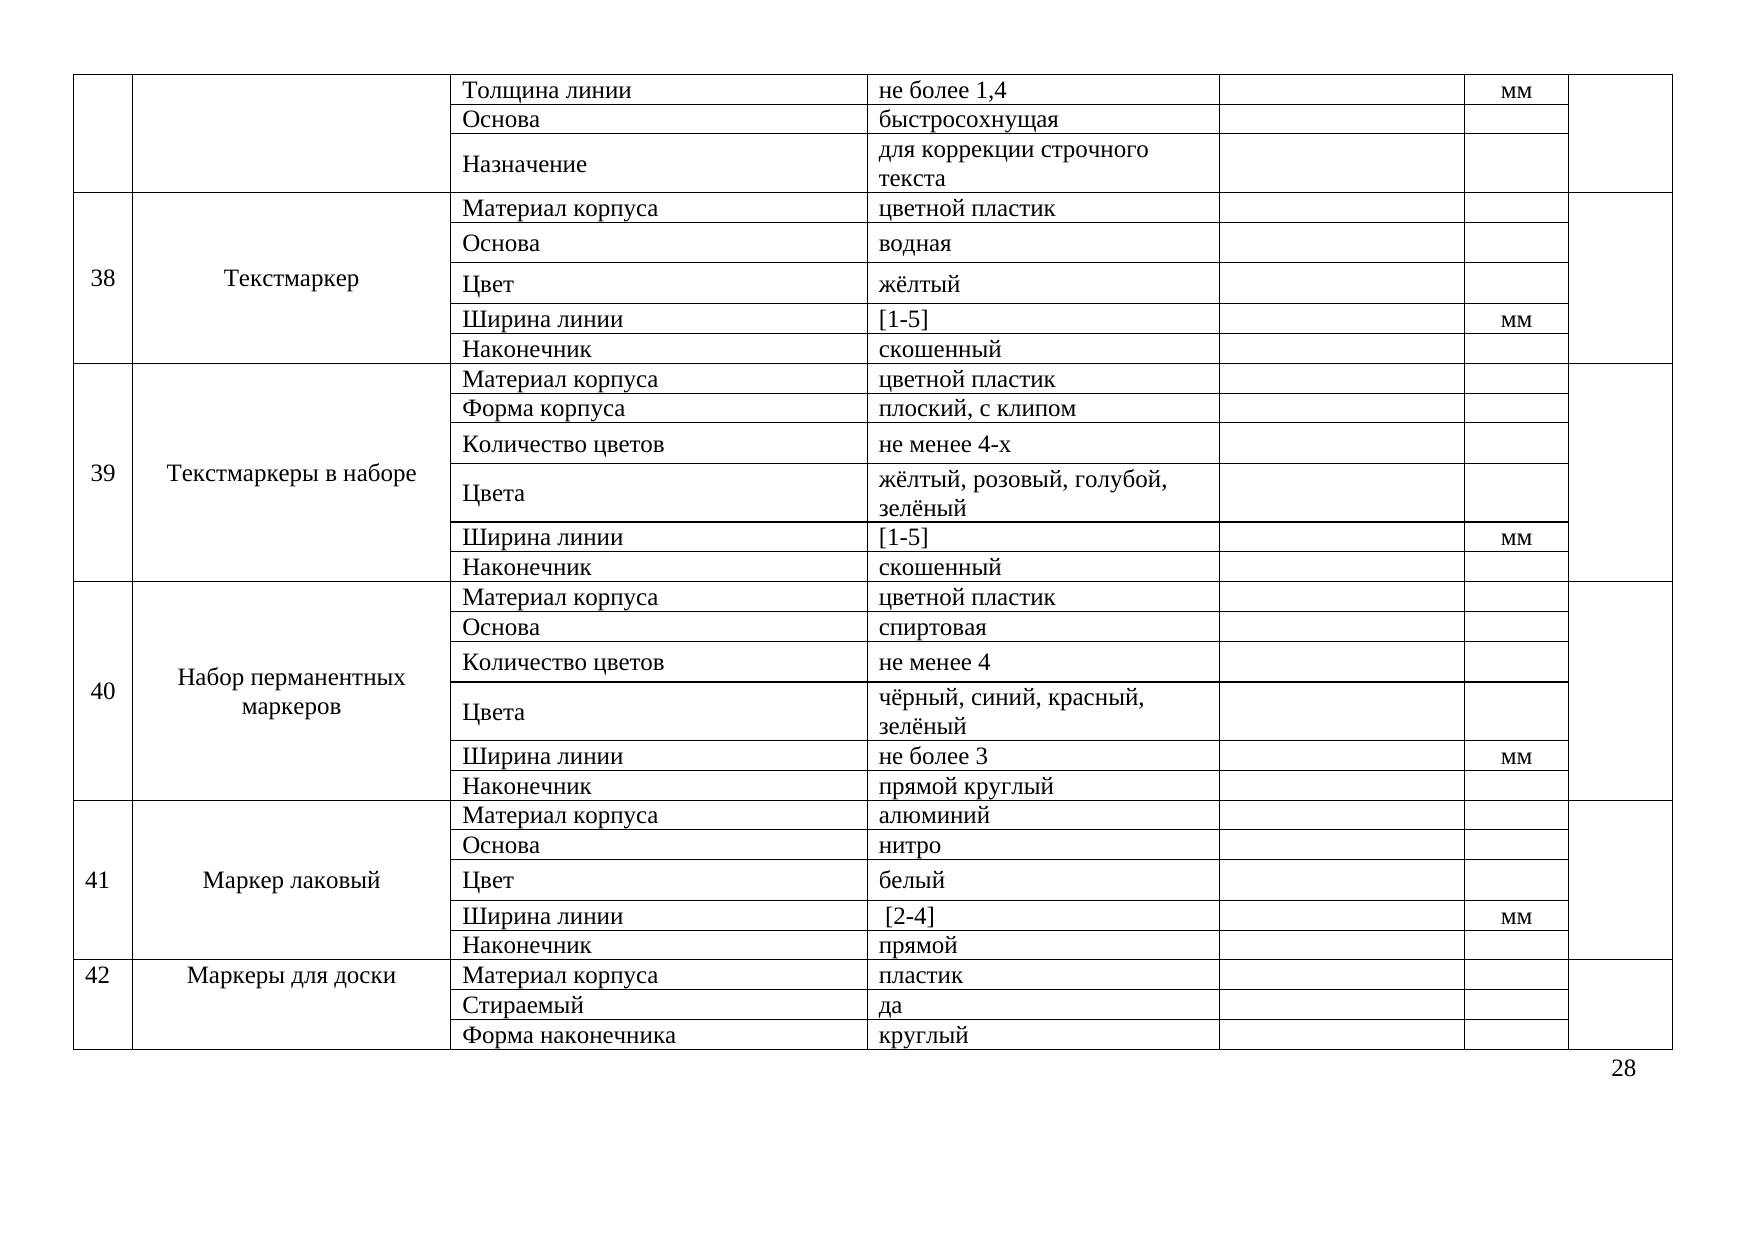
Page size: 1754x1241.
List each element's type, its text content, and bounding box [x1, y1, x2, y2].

table_cell Ширина линии [451, 901, 867, 929]
table_cell [1220, 105, 1464, 133]
table_cell [2-4] [868, 901, 1219, 929]
table_cell [1220, 523, 1464, 551]
table_cell Наконечник [451, 931, 867, 959]
table_cell 38 [74, 193, 132, 363]
table_cell [1220, 364, 1464, 392]
table_cell [1465, 931, 1568, 959]
table_cell цветной пластик [868, 364, 1219, 392]
table_cell скошенный [868, 552, 1219, 581]
table_cell [1220, 990, 1464, 1019]
table_cell [1220, 960, 1464, 989]
table_cell [1465, 801, 1568, 829]
table_cell [1220, 931, 1464, 959]
table_cell круглый [868, 1020, 1219, 1049]
table_cell жёлтый [868, 263, 1219, 303]
table_cell Цвета [451, 464, 867, 521]
table_cell Ширина линии [451, 523, 867, 551]
table_cell Маркеры для доски [133, 960, 450, 1049]
table_cell [1465, 464, 1568, 521]
table_cell [1220, 801, 1464, 829]
table_cell Назначение [451, 134, 867, 192]
table_cell Наконечник [451, 771, 867, 799]
table_cell нитро [868, 830, 1219, 859]
table_cell жёлтый, розовый, голубой, зелёный [868, 464, 1219, 521]
table_cell мм [1465, 304, 1568, 333]
table_cell Цвета [451, 683, 867, 740]
table_cell [1465, 860, 1568, 900]
table_cell Количество цветов [451, 423, 867, 463]
table_cell 39 [74, 364, 132, 581]
table_cell Материал корпуса [451, 801, 867, 829]
table_cell Цвет [451, 860, 867, 900]
table_cell Форма наконечника [451, 1020, 867, 1049]
table_cell Основа [451, 830, 867, 859]
table_cell [1220, 860, 1464, 900]
table_cell цветной пластик [868, 582, 1219, 611]
table_cell [1465, 394, 1568, 422]
table_cell пластик [868, 960, 1219, 989]
table_cell [1220, 741, 1464, 770]
table_cell [1465, 134, 1568, 192]
table_cell [1465, 263, 1568, 303]
table_cell Форма корпуса [451, 394, 867, 422]
table_cell Стираемый [451, 990, 867, 1019]
table_cell Наконечник [451, 334, 867, 363]
table_cell не менее 4-х [868, 423, 1219, 463]
table_cell [1220, 683, 1464, 740]
table_cell Материал корпуса [451, 960, 867, 989]
table_cell Текстмаркер [133, 193, 450, 363]
table_cell Набор перманентных маркеров [133, 582, 450, 799]
table_cell белый [868, 860, 1219, 900]
table_cell Материал корпуса [451, 364, 867, 392]
table_cell алюминий [868, 801, 1219, 829]
table_cell прямой круглый [868, 771, 1219, 799]
table_cell Материал корпуса [451, 193, 867, 222]
table_cell скошенный [868, 334, 1219, 363]
table_cell [1465, 830, 1568, 859]
table_cell [1465, 105, 1568, 133]
table_cell [1569, 193, 1672, 363]
table_cell [1465, 1020, 1568, 1049]
table_cell Цвет [451, 263, 867, 303]
table_cell [1569, 801, 1672, 959]
table_cell [1465, 683, 1568, 740]
table_cell Материал корпуса [451, 582, 867, 611]
table_cell [1220, 582, 1464, 611]
table_cell [1-5] [868, 304, 1219, 333]
table_cell [1220, 134, 1464, 192]
table_cell [1220, 464, 1464, 521]
table_cell [1220, 642, 1464, 681]
table_cell [1465, 771, 1568, 799]
table_cell Толщина линии [451, 75, 867, 103]
table_cell Маркер лаковый [133, 801, 450, 959]
table_cell [1220, 263, 1464, 303]
table_cell мм [1465, 523, 1568, 551]
table_cell Основа [451, 223, 867, 262]
table_cell [1220, 771, 1464, 799]
table_cell быстросохнущая [868, 105, 1219, 133]
table_cell 40 [74, 582, 132, 799]
table_cell для коррекции строчного текста [868, 134, 1219, 192]
table_cell мм [1465, 75, 1568, 103]
table_cell 42 [74, 960, 132, 1049]
table_cell не более 1,4 [868, 75, 1219, 103]
table_cell [1465, 193, 1568, 222]
table_cell цветной пластик [868, 193, 1219, 222]
table_cell [1465, 612, 1568, 641]
table_cell спиртовая [868, 612, 1219, 641]
table_cell водная [868, 223, 1219, 262]
table_cell прямой [868, 931, 1219, 959]
table_cell [1220, 423, 1464, 463]
table_cell чёрный, синий, красный, зелёный [868, 683, 1219, 740]
table_cell [1465, 990, 1568, 1019]
table_cell [1220, 75, 1464, 103]
table_cell да [868, 990, 1219, 1019]
table_cell [1569, 582, 1672, 799]
table_cell [1220, 394, 1464, 422]
table_cell [1465, 960, 1568, 989]
table_cell Основа [451, 105, 867, 133]
table_cell [1220, 223, 1464, 262]
table_cell [1220, 901, 1464, 929]
table_cell плоский, с клипом [868, 394, 1219, 422]
table_cell Наконечник [451, 552, 867, 581]
table_cell Основа [451, 612, 867, 641]
table_cell [1569, 364, 1672, 581]
table_cell Ширина линии [451, 741, 867, 770]
table_cell не более 3 [868, 741, 1219, 770]
table_cell [1465, 582, 1568, 611]
table_cell [1465, 364, 1568, 392]
table_cell [1465, 642, 1568, 681]
table_cell [1465, 334, 1568, 363]
table_cell [1220, 193, 1464, 222]
table_cell [1465, 552, 1568, 581]
table_cell 41 [74, 801, 132, 959]
table_cell [1465, 423, 1568, 463]
table_cell Ширина линии [451, 304, 867, 333]
table_cell мм [1465, 901, 1568, 929]
table_cell Текстмаркеры в наборе [133, 364, 450, 581]
table_cell [1220, 830, 1464, 859]
table_cell [1220, 304, 1464, 333]
table_cell [1220, 612, 1464, 641]
table_cell [1220, 552, 1464, 581]
table_cell не менее 4 [868, 642, 1219, 681]
table_cell [1465, 223, 1568, 262]
table_cell [1-5] [868, 523, 1219, 551]
table_cell мм [1465, 741, 1568, 770]
table_cell [1220, 1020, 1464, 1049]
table_cell [1220, 334, 1464, 363]
table_cell [1569, 960, 1672, 1049]
table_cell Количество цветов [451, 642, 867, 681]
